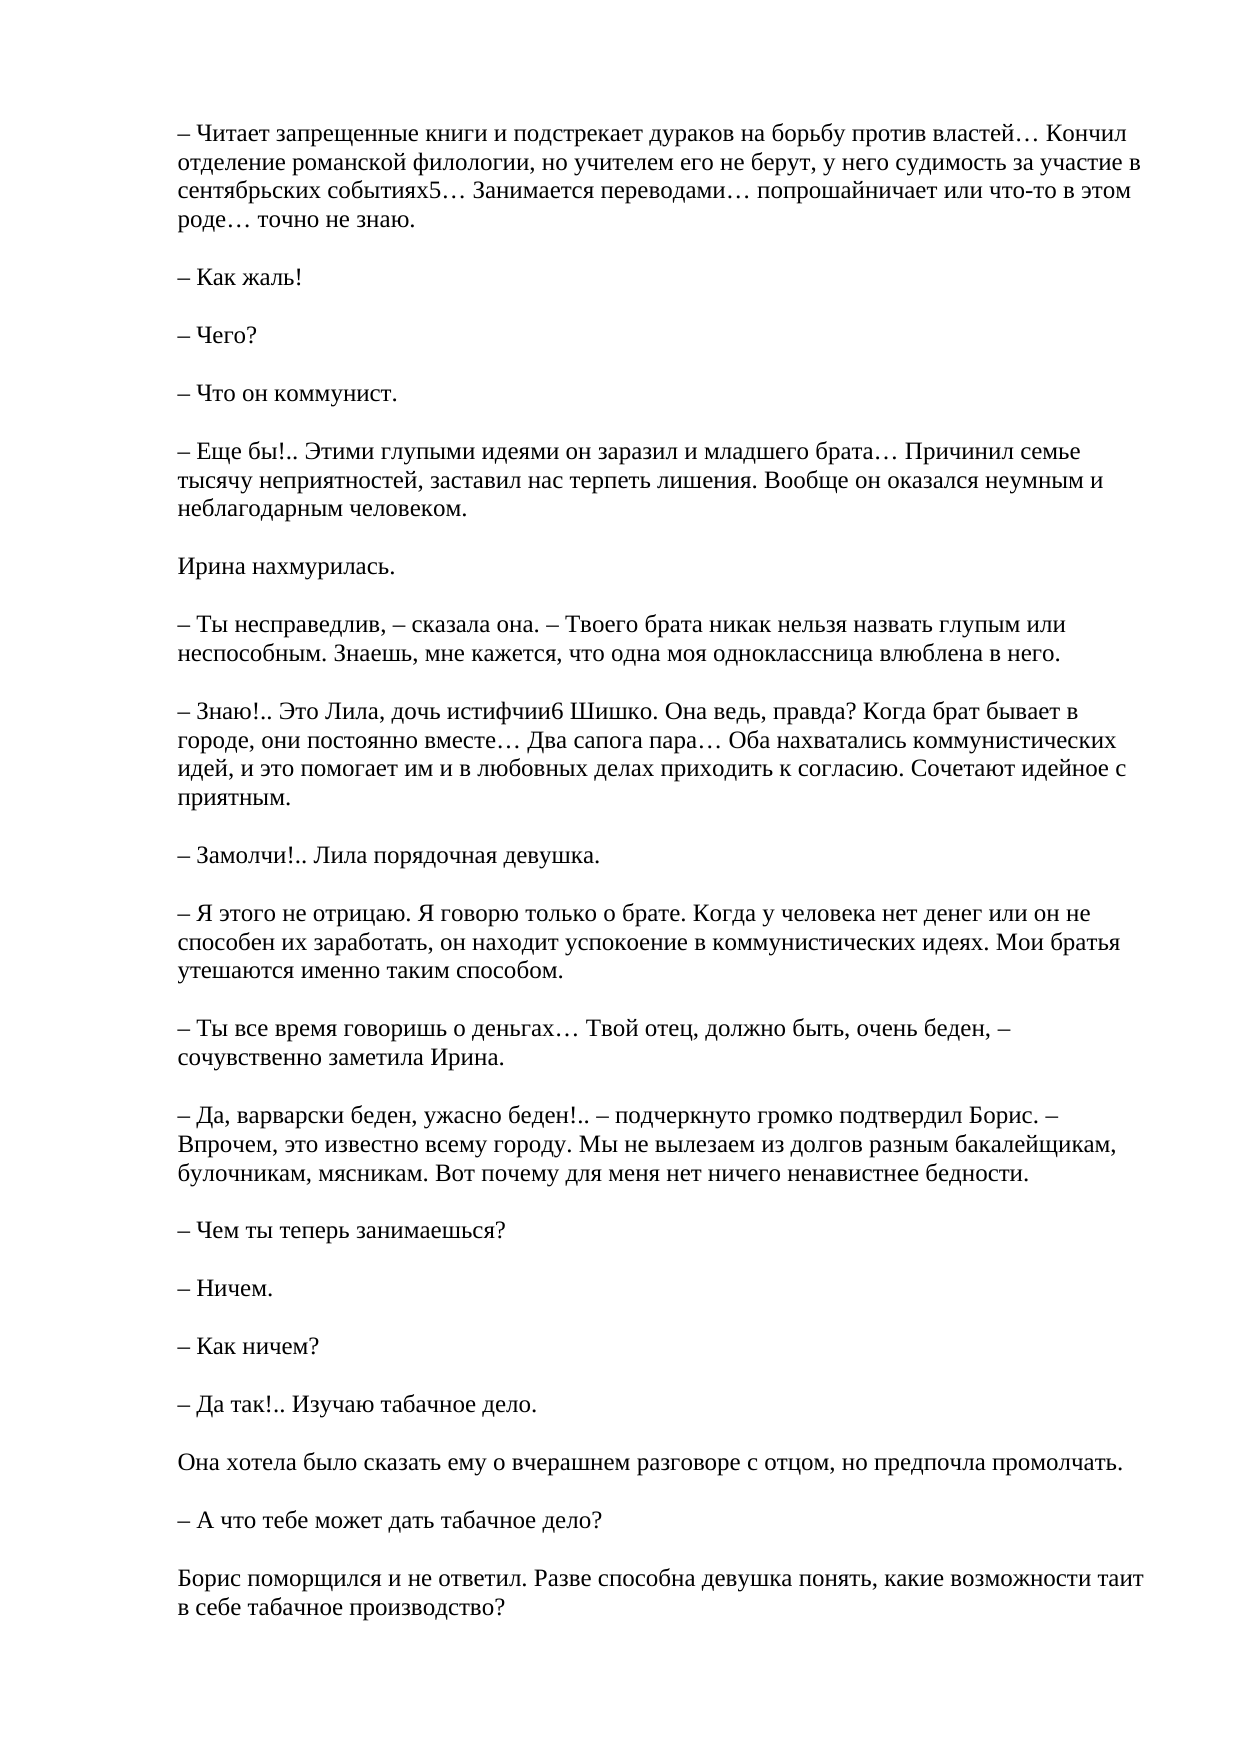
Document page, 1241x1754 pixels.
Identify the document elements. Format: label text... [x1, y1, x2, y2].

text – Чем ты теперь занимаешься? [177, 1216, 1152, 1244]
text – Да так!.. Изучаю табачное дело. [177, 1389, 1152, 1418]
text – А что тебе может дать табачное дело? [177, 1505, 1152, 1534]
text – Знаю!.. Это Лила, дочь истифчии6 Шишко. Она ведь, правда? Когда брат бывает в городе, они постоянно вместе… Два сапога пара… Оба нахватались коммунистических идей, и это помогает им и в любовных делах приходить к согласию. Сочетают идейное с приятным. [177, 696, 1152, 811]
text – Чего? [177, 320, 1152, 349]
text – Как ничем? [177, 1331, 1152, 1360]
text – Да, варварски беден, ужасно беден!.. – подчеркнуто громко подтвердил Борис. – Впрочем, это известно всему городу. Мы не вылезаем из долгов разным бакалейщикам, булочникам, мясникам. Вот почему для меня нет ничего ненавистнее бедности. [177, 1100, 1152, 1186]
text – Замолчи!.. Лила порядочная девушка. [177, 840, 1152, 869]
text – Я этого не отрицаю. Я говорю только о брате. Когда у человека нет денег или он не способен их заработать, он находит успокоение в коммунистических идеях. Мои братья утешаются именно таким способом. [177, 898, 1152, 984]
text – Что он коммунист. [177, 378, 1152, 407]
text Ирина нахмурилась. [177, 551, 1152, 580]
text Она хотела было сказать ему о вчерашнем разговоре с отцом, но предпочла промолчать. [177, 1447, 1152, 1476]
text Борис поморщился и не ответил. Разве способна девушка понять, какие возможности таит в себе табачное производство? [177, 1563, 1152, 1621]
text – Читает запрещенные книги и подстрекает дураков на борьбу против властей… Кончил отделение романской филологии, но учителем его не берут, у него судимость за участие в сентябрьских событиях5… Занимается переводами… попрошайничает или что-то в этом роде… точно не знаю. [177, 118, 1152, 233]
text – Ты все время говоришь о деньгах… Твой отец, должно быть, очень беден, – сочувственно заметила Ирина. [177, 1013, 1152, 1071]
text – Ты несправедлив, – сказала она. – Твоего брата никак нельзя назвать глупым или неспособным. Знаешь, мне кажется, что одна моя одноклассница влюблена в него. [177, 609, 1152, 667]
text – Ничем. [177, 1273, 1152, 1302]
text – Еще бы!.. Этими глупыми идеями он заразил и младшего брата… Причинил семье тысячу неприятностей, заставил нас терпеть лишения. Вообще он оказался неумным и неблагодарным человеком. [177, 436, 1152, 522]
text – Как жаль! [177, 262, 1152, 291]
